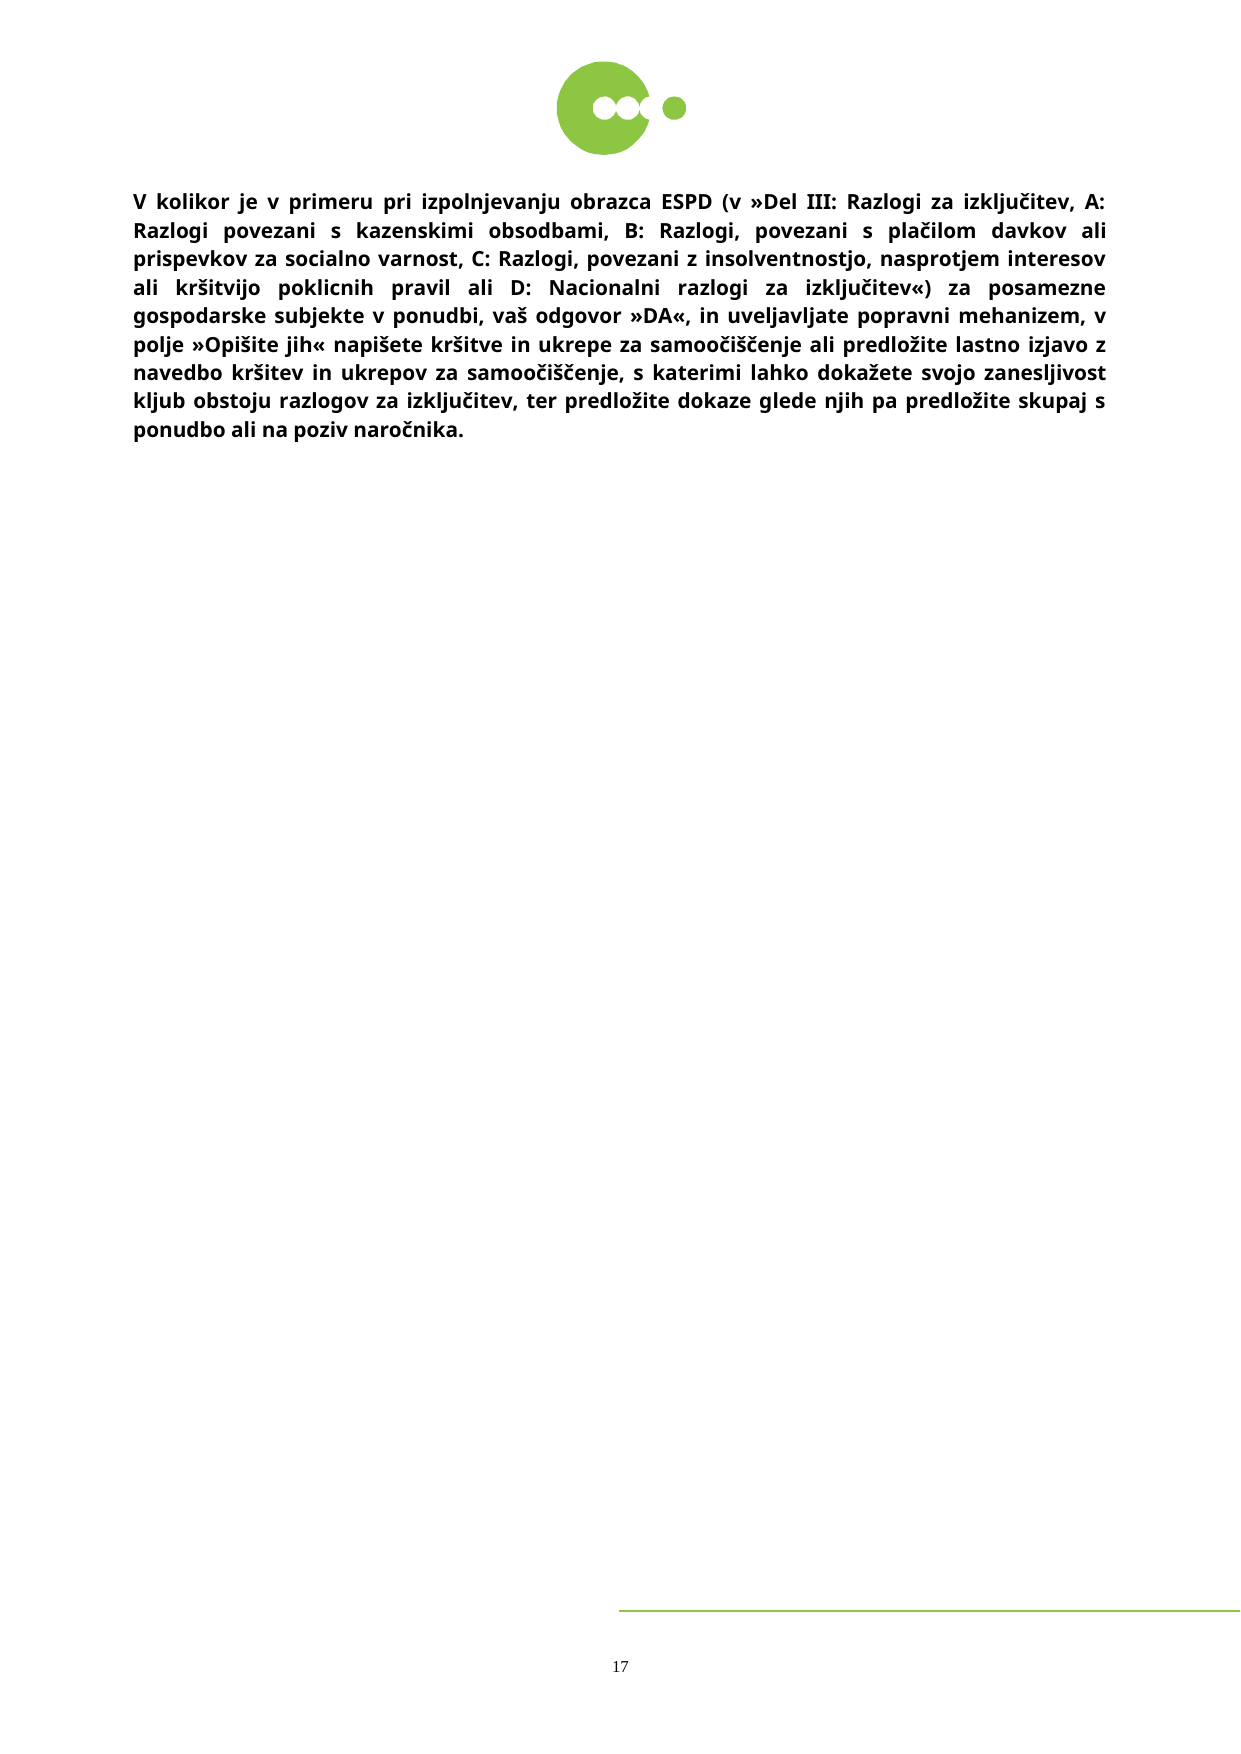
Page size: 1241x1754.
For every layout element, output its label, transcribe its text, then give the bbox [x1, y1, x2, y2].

text V kolikor je v primeru pri izpolnjevanju obrazca ESPD (v »Del III: Razlogi za izključitev, A: Razlogi povezani s kazenskimi obsodbami, B: Razlogi, povezani s plačilom davkov ali prispevkov za socialno varnost, C: Razlogi, povezani z insolventnostjo, nasprotjem interesov ali kršitvijo poklicnih pravil ali D: Nacionalni razlogi za izključitev«) za posamezne gospodarske subjekte v ponudbi, vaš odgovor »DA«, in uveljavljate popravni mehanizem, v polje »Opišite jih« napišete kršitve in ukrepe za samoočiščenje ali predložite lastno izjavo z navedbo kršitev in ukrepov za samoočiščenje, s katerimi lahko dokažete svojo zanesljivost kljub obstoju razlogov za izključitev, ter predložite dokaze glede njih pa predložite skupaj s ponudbo ali na poziv naročnika. [133, 187, 1107, 443]
